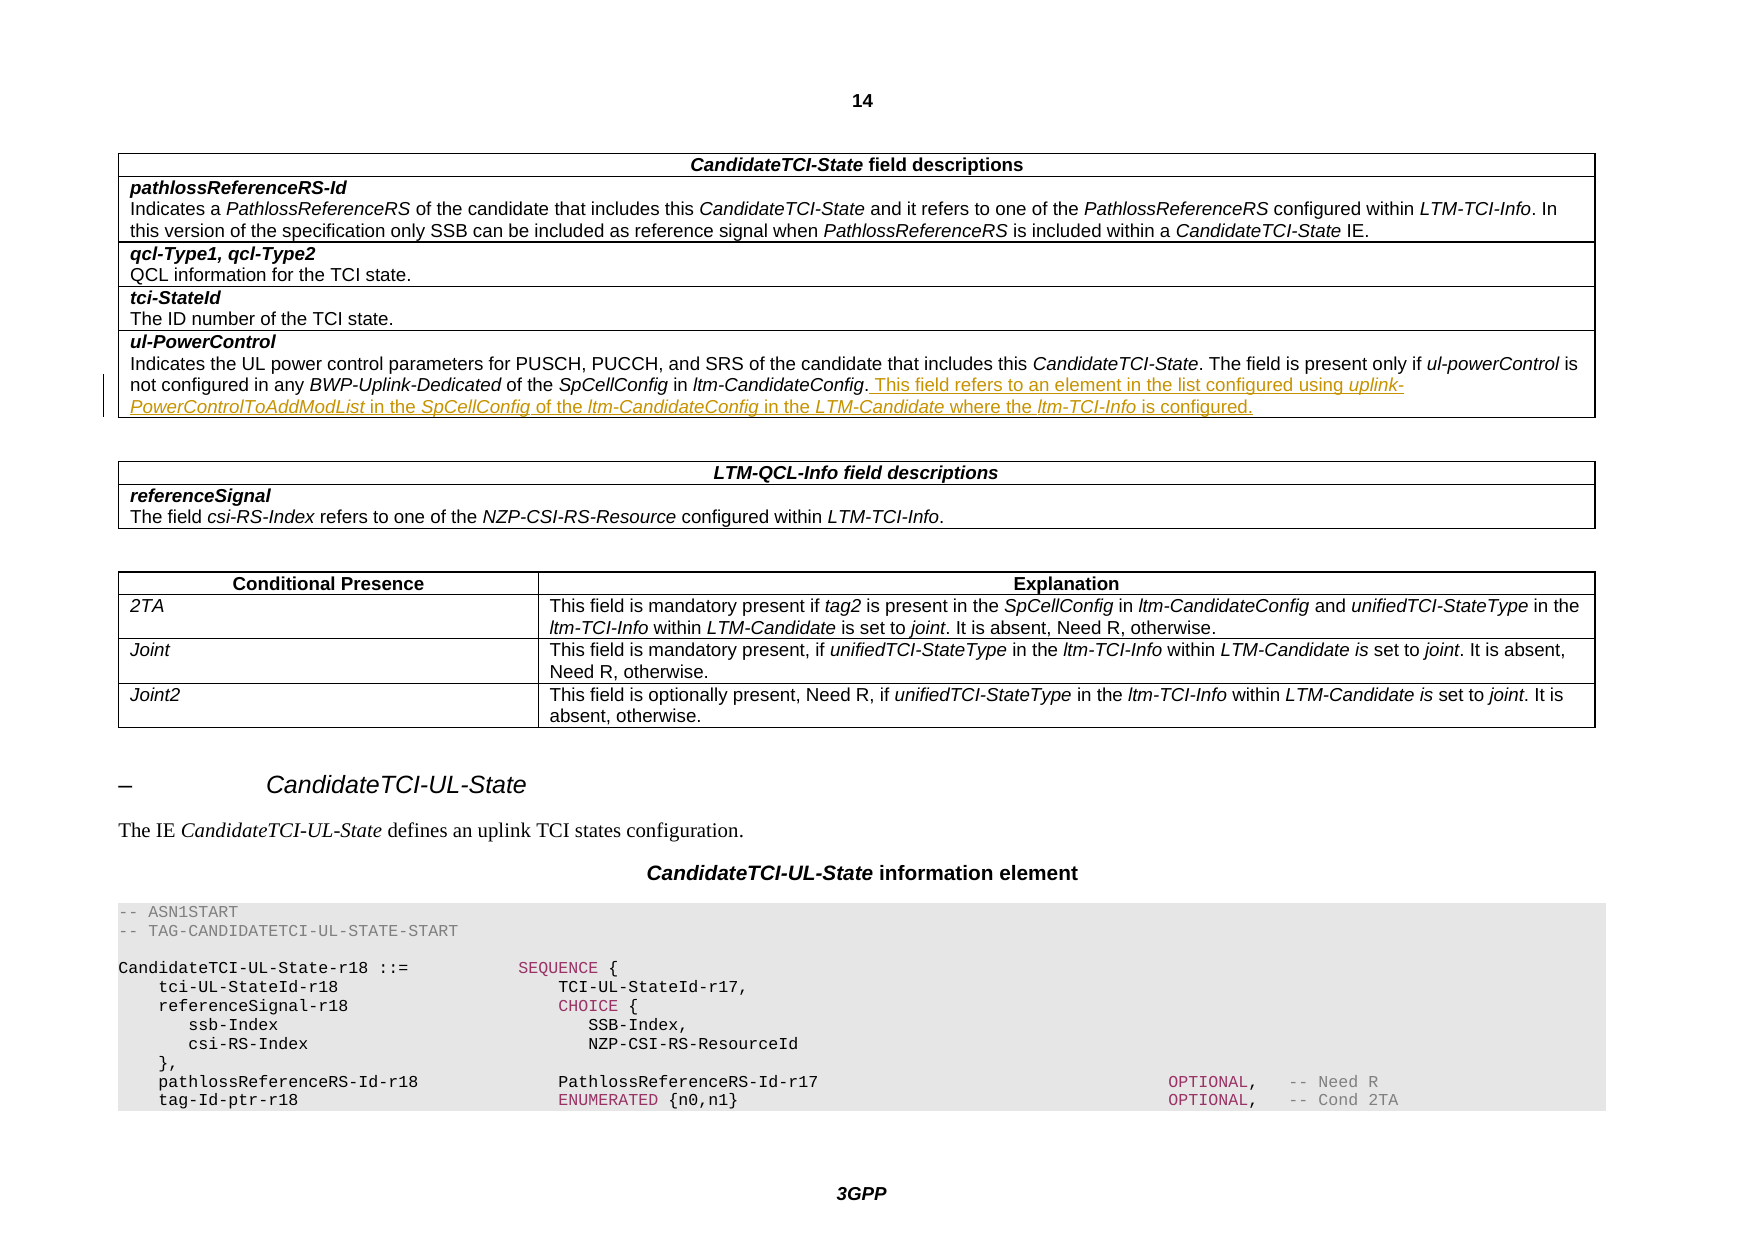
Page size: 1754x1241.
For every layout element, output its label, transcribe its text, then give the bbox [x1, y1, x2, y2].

table_cell This field is mandatory present if tag2 is present in the SpCellConfig in ltm-CandidateConfig and unifiedTCI-StateType in the ltm-TCI-Info within LTM-Candidate is set to joint. It is absent, Need R, otherwise. [539, 595, 1594, 638]
text The IE CandidateTCI-UL-State defines an uplink TCI states configuration. [118, 818, 1606, 842]
text CandidateTCI-UL-State-r18 ::= SEQUENCE { [118, 960, 1606, 979]
table_cell Joint [119, 639, 538, 682]
table_cell qcl-Type1, qcl-Type2 QCL information for the TCI state. [119, 243, 1594, 286]
table_cell Joint2 [119, 684, 538, 727]
text tag-Id-ptr-r18 ENUMERATED {n0,n1} OPTIONAL, -- Cond 2TA [118, 1092, 1606, 1111]
table_cell pathlossReferenceRS-Id Indicates a PathlossReferenceRS of the candidate that includes this CandidateTCI-State and it refers to one of the PathlossReferenceRS configured within LTM-TCI-Info. In this version of the specification only SSB can be included as reference signal when PathlossReferenceRS is included within a CandidateTCI-State IE. [119, 177, 1594, 241]
table_cell referenceSignal The field csi-RS-Index refers to one of the NZP-CSI-RS-Resource configured within LTM-TCI-Info. [119, 485, 1594, 528]
table_cell This field is mandatory present, if unifiedTCI-StateType in the ltm-TCI-Info within LTM-Candidate is set to joint. It is absent, Need R, otherwise. [539, 639, 1594, 682]
text pathlossReferenceRS-Id-r18 PathlossReferenceRS-Id-r17 OPTIONAL, -- Need R [118, 1073, 1606, 1092]
table_cell This field is optionally present, Need R, if unifiedTCI-StateType in the ltm-TCI-Info within LTM-Candidate is set to joint. It is absent, otherwise. [539, 684, 1594, 727]
table_cell 2TA [119, 595, 538, 638]
text CandidateTCI-UL-State information element [118, 861, 1606, 885]
subtitle – CandidateTCI-UL-State [118, 770, 1606, 799]
text }, [118, 1054, 1606, 1073]
table_cell ul-PowerControl Indicates the UL power control parameters for PUSCH, PUCCH, and SRS of the candidate that includes this CandidateTCI-State. The field is present only if ul-powerControl is not configured in any BWP-Uplink-Dedicated of the SpCellConfig in ltm-CandidateConfig. [119, 331, 1594, 417]
table_header LTM-QCL-Info field descriptions [119, 462, 1594, 483]
table_cell tci-StateId The ID number of the TCI state. [119, 287, 1594, 330]
text -- ASN1START [118, 903, 1606, 922]
text tci-UL-StateId-r18 TCI-UL-StateId-r17, [118, 979, 1606, 998]
text -- TAG-CANDIDATETCI-UL-STATE-START [118, 922, 1606, 941]
table_header CandidateTCI-State field descriptions [119, 154, 1594, 176]
text ssb-Index SSB-Index, [118, 1017, 1606, 1035]
text csi-RS-Index NZP-CSI-RS-ResourceId [118, 1035, 1606, 1054]
table_header Conditional Presence [119, 573, 538, 594]
table_header Explanation [539, 573, 1594, 594]
text referenceSignal-r18 CHOICE { [118, 998, 1606, 1017]
